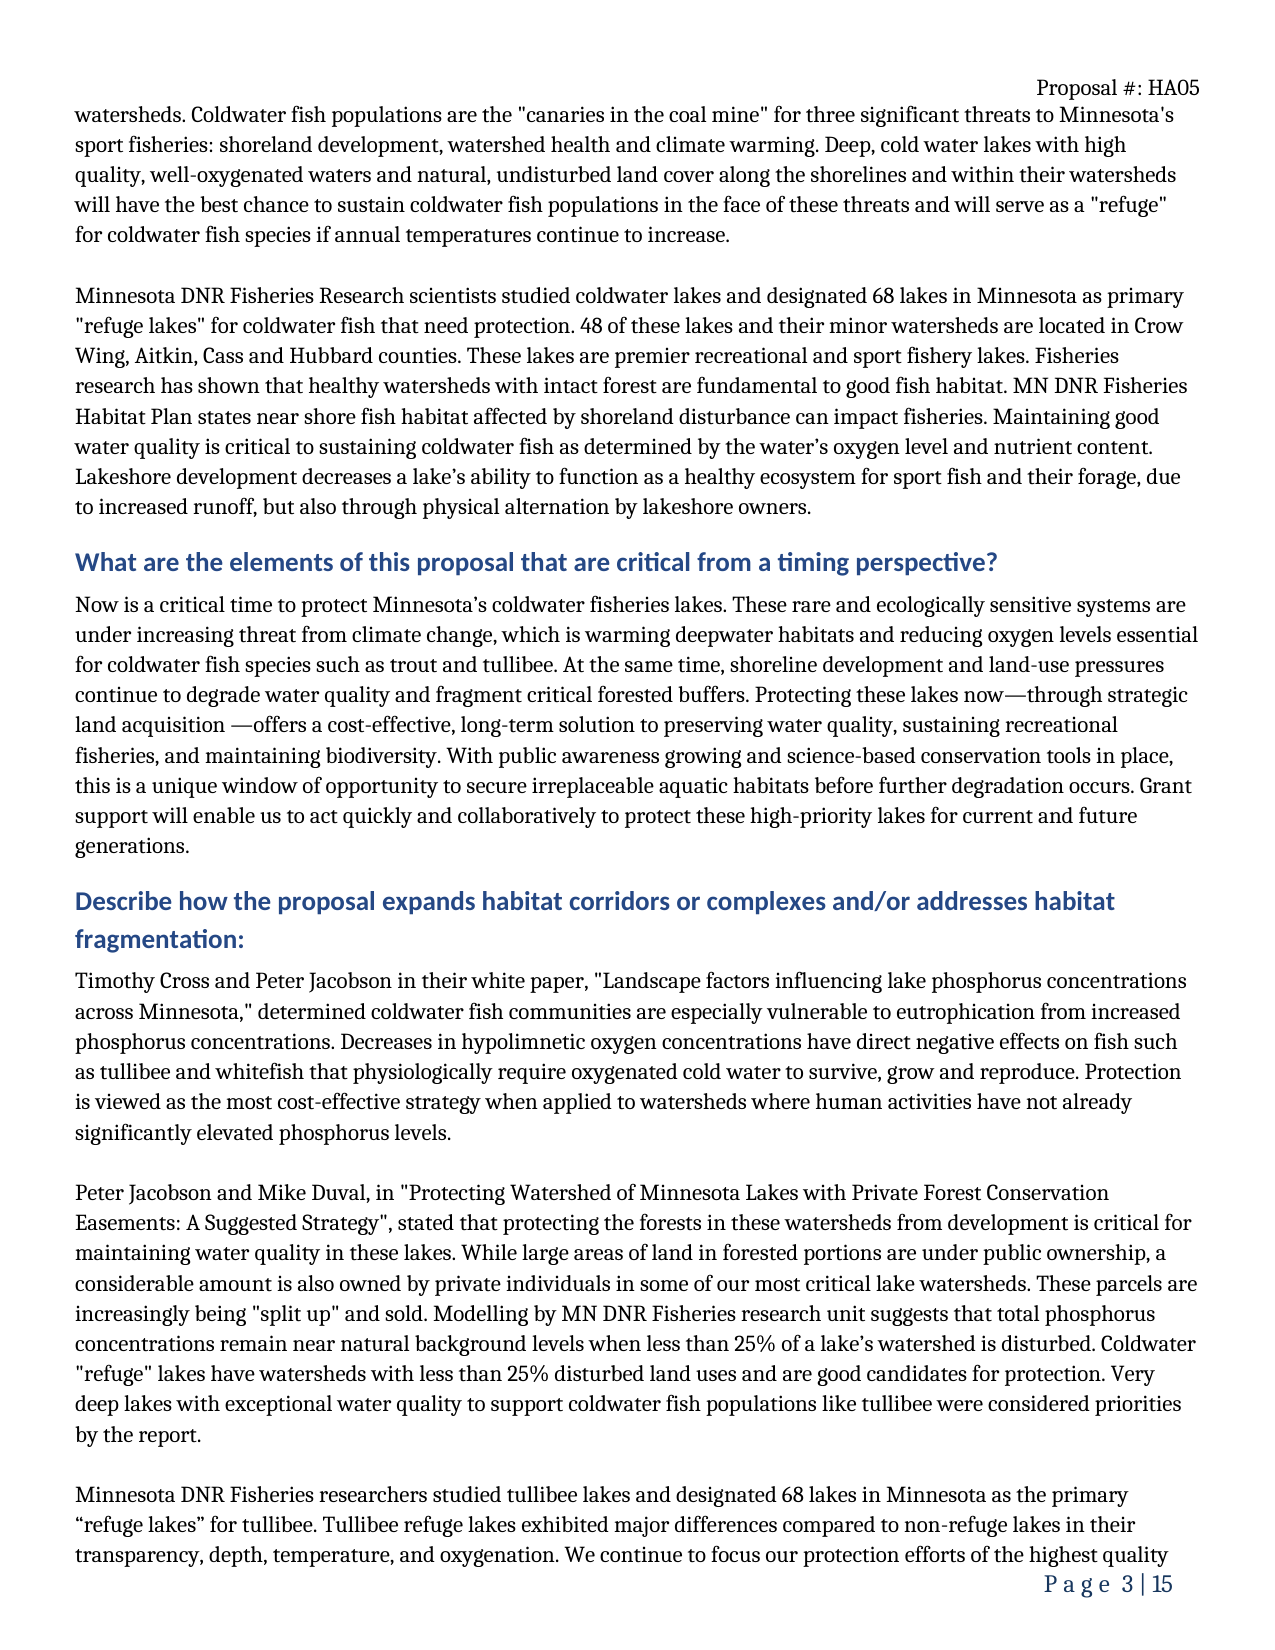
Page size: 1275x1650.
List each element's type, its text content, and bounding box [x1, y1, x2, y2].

subtitle What are the elements of this proposal that are critical from a timing perspective? [75, 545, 1200, 578]
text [75, 101, 1200, 520]
text Now is a critical time to protect Minnesota’s coldwater fisheries lakes. These rare and ecologically sensitive systems are under increasing threat from climate change, which is warming deepwater habitats and reducing oxygen levels essential for coldwater fish species such as trout and tullibee. At the same time, shoreline development and land-use pressures continue to degrade water quality and fragment critical forested buffers. Protecting these lakes now—through strategic land acquisition —offers a cost-effective, long-term solution to preserving water quality, sustaining recreational fisheries, and maintaining biodiversity. With public awareness growing and science-based conservation tools in place, this is a unique window of opportunity to secure irreplaceable aquatic habitats before further degradation occurs. Grant support will enable us to act quickly and collaboratively to protect these high-priority lakes for current and future generations. [75, 591, 1200, 859]
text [75, 968, 1200, 1568]
subtitle Describe how the proposal expands habitat corridors or complexes and/or addresses habitat fragmentation: [75, 884, 1200, 955]
